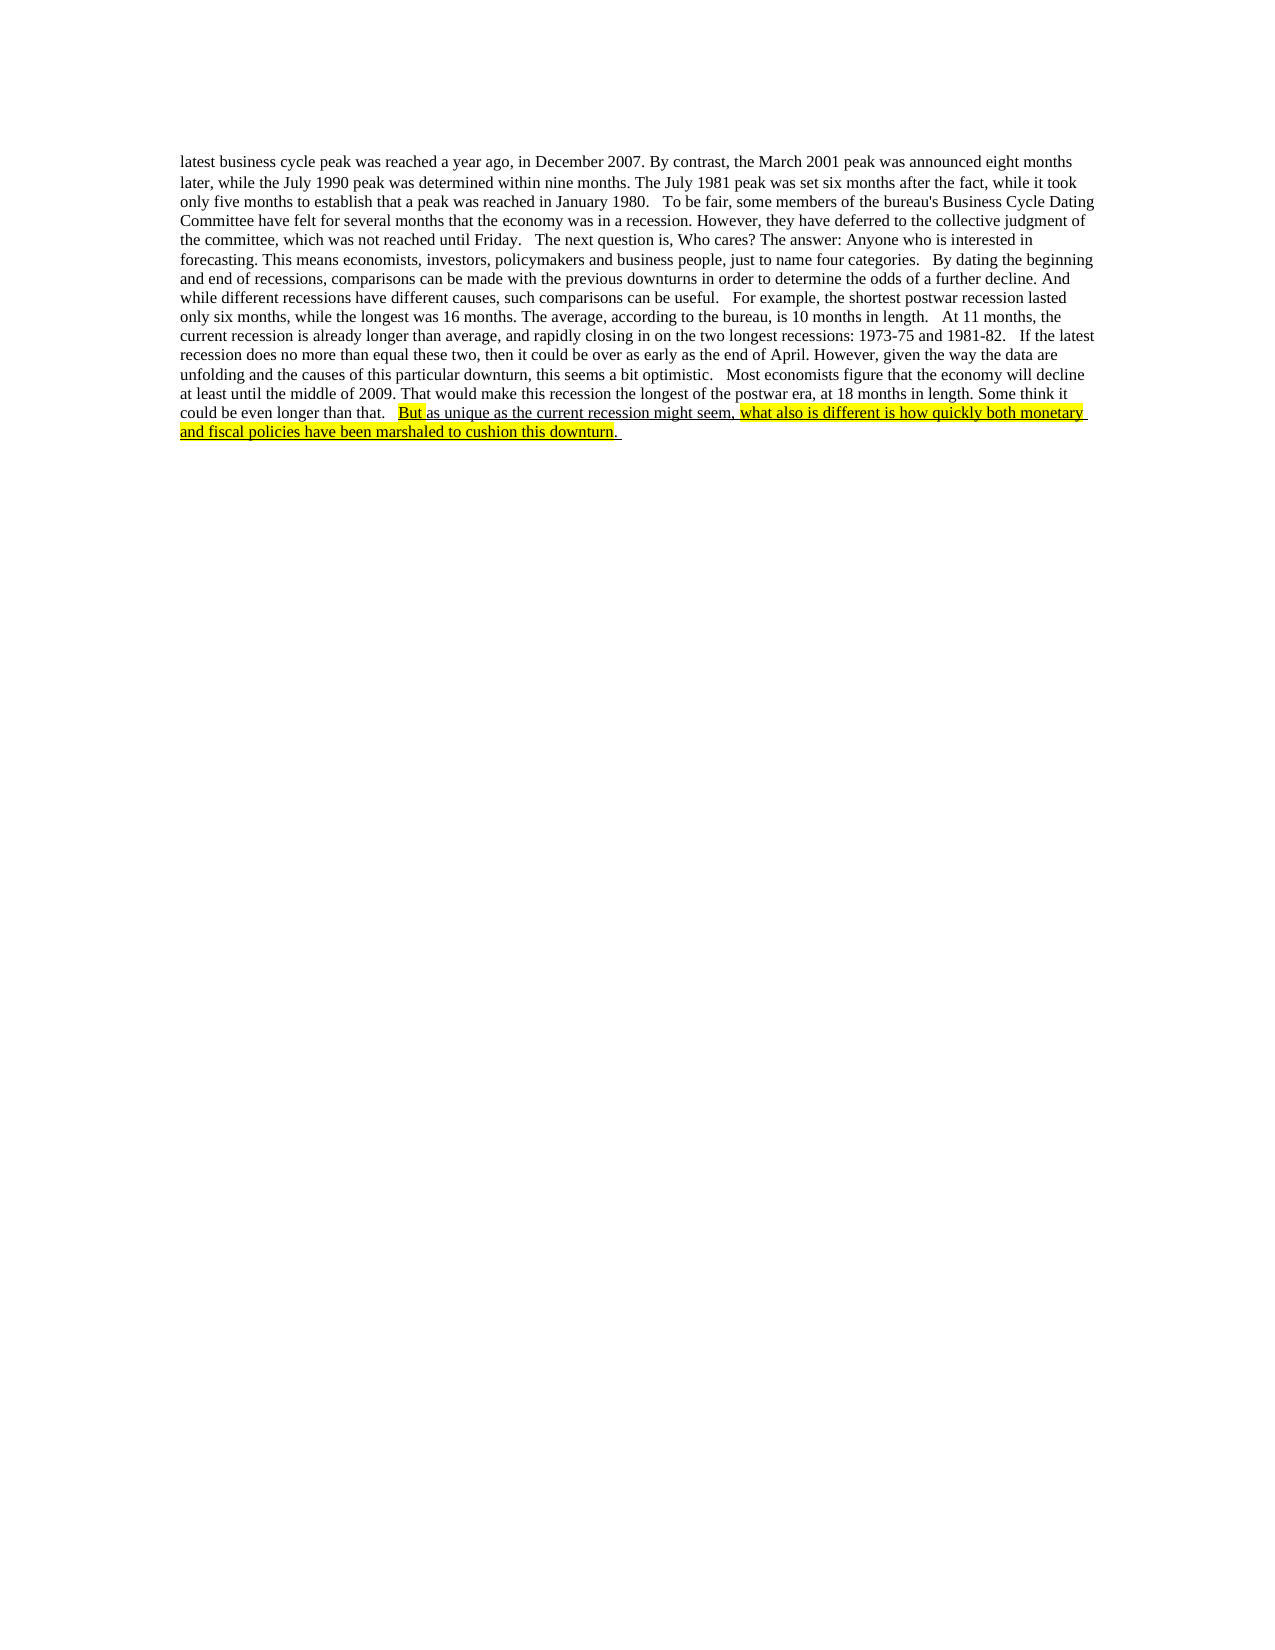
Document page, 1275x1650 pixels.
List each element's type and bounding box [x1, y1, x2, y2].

text [180, 150, 1095, 441]
